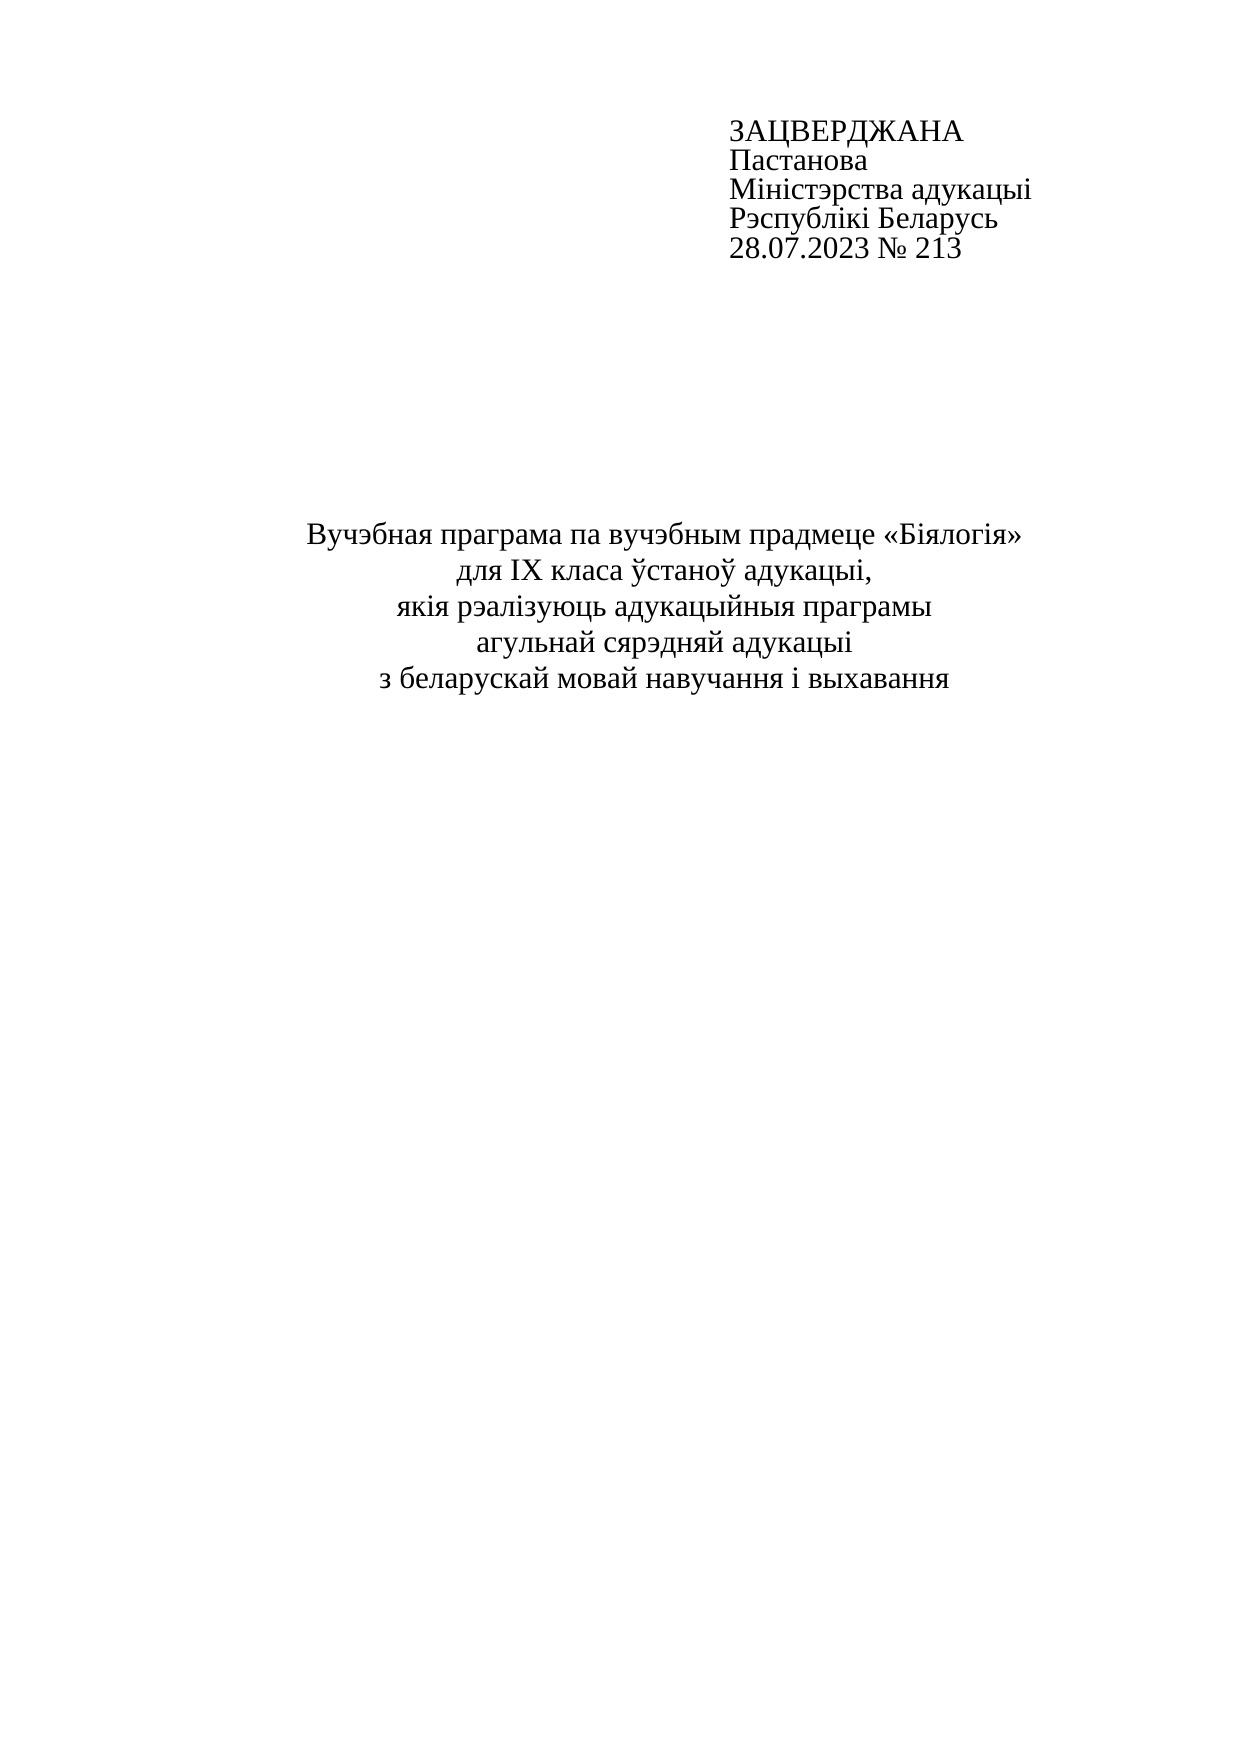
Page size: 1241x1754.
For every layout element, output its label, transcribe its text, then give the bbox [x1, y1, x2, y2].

text для IX класа ўстаноў адукацыі, [177, 551, 1152, 587]
table_cell 28.07.2023 № 213 [718, 235, 1152, 264]
table_cell Рэспублікі Беларусь [718, 206, 1152, 235]
table_header ЗАЦВЕРДЖАНА [718, 118, 1152, 147]
text агульнай сярэдняй адукацыі [177, 623, 1152, 659]
text Вучэбная праграма па вучэбным прадмеце «Біялогія» [177, 516, 1152, 551]
text з беларускай мовай навучання і выхавання [177, 659, 1152, 695]
table_cell Пастанова Міністэрства адукацыі [718, 147, 1152, 206]
text якія рэалізуюць адукацыйныя праграмы [177, 587, 1152, 623]
